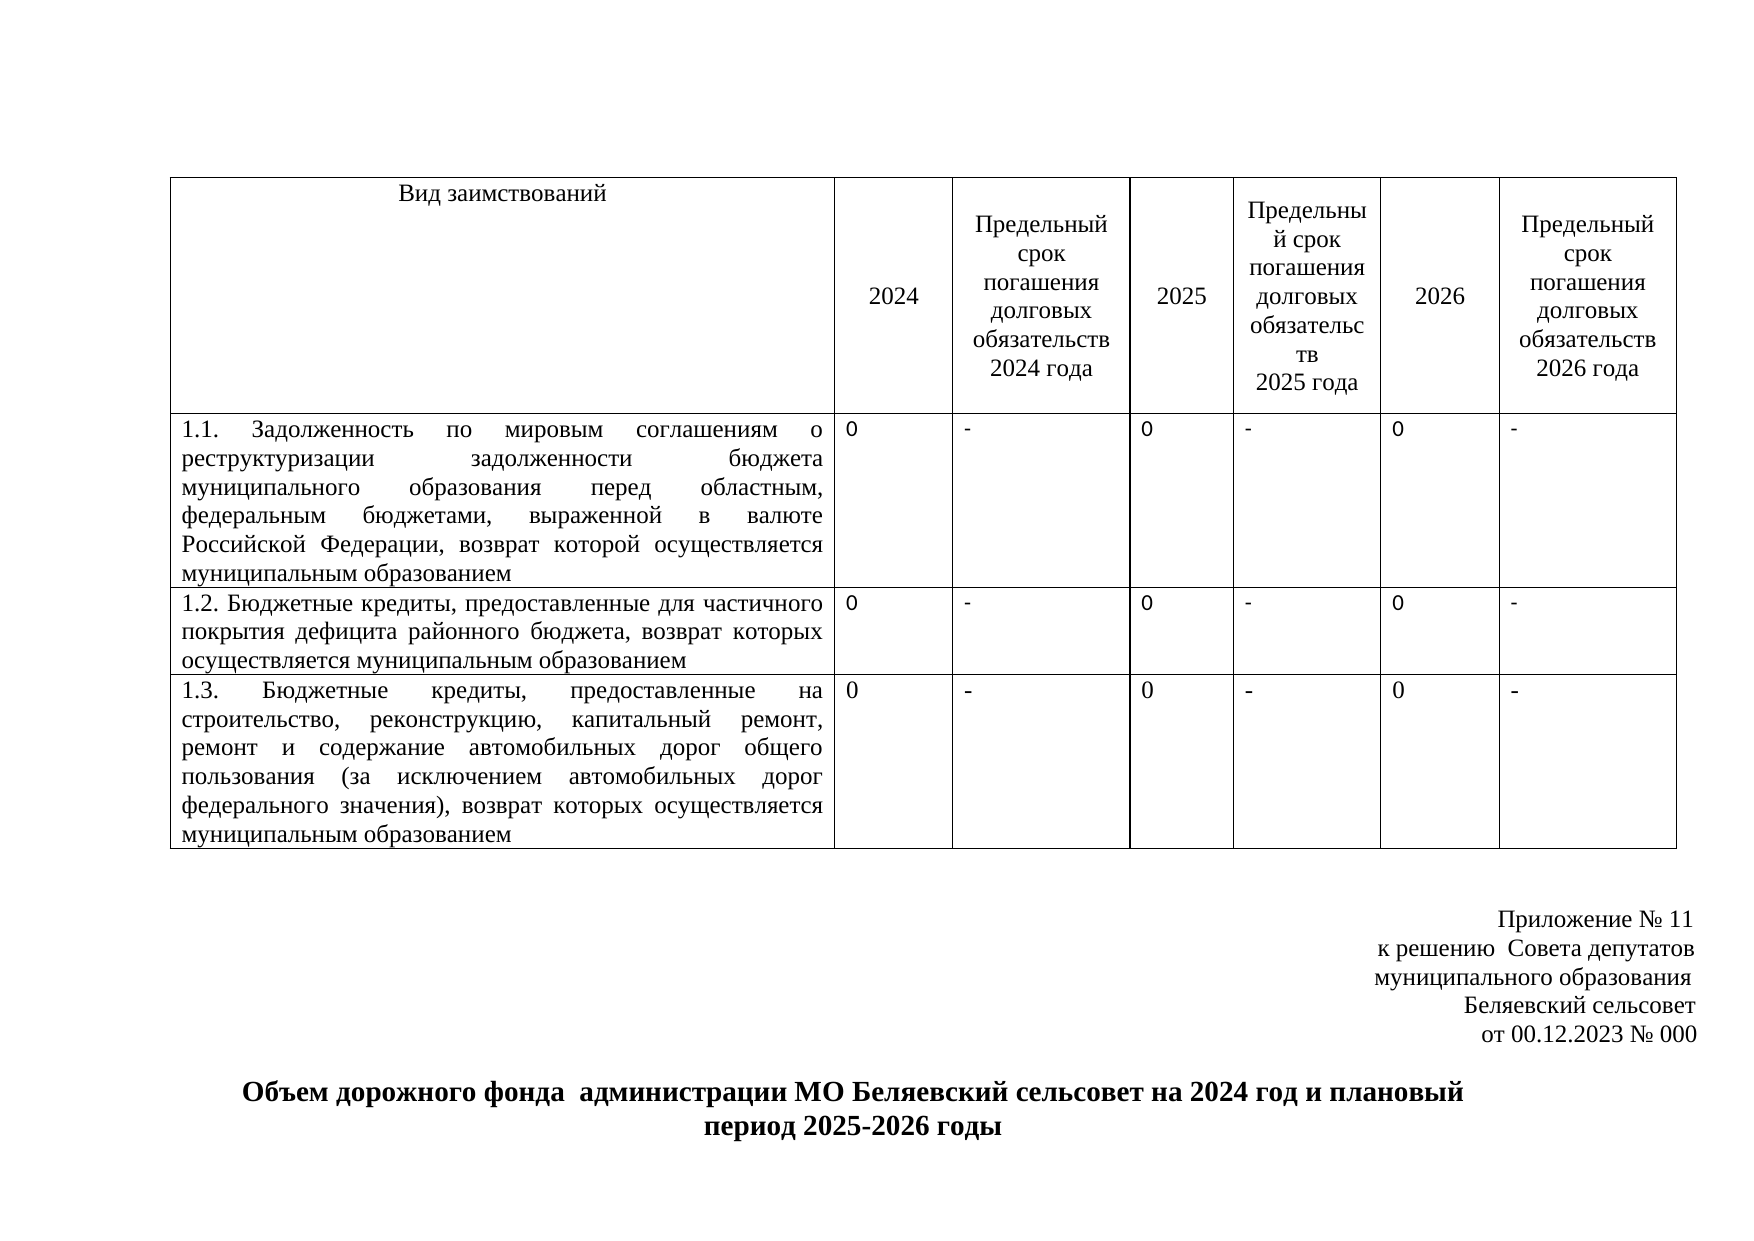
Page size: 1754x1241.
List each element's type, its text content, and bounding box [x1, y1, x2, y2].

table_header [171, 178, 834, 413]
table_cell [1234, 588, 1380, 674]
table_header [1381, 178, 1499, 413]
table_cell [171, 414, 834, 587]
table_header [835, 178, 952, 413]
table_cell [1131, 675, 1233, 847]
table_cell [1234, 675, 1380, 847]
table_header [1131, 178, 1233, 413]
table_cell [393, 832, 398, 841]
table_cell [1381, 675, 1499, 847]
text период 2025-2026 годы [37, 1108, 1668, 1141]
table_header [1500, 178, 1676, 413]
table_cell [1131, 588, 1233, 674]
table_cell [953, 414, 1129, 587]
text Объем дорожного фонда администрации МО Беляевский сельсовет на 2024 год и плановый [37, 1074, 1668, 1108]
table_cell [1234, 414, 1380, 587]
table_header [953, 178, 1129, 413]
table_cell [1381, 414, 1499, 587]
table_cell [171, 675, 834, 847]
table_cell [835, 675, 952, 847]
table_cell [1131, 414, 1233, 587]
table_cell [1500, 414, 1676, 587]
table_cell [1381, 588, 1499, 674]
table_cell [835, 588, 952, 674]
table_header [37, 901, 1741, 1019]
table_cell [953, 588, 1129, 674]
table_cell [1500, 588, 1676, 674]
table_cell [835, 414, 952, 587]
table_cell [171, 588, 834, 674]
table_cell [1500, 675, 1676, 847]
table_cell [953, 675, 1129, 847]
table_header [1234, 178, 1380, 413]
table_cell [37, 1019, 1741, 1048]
